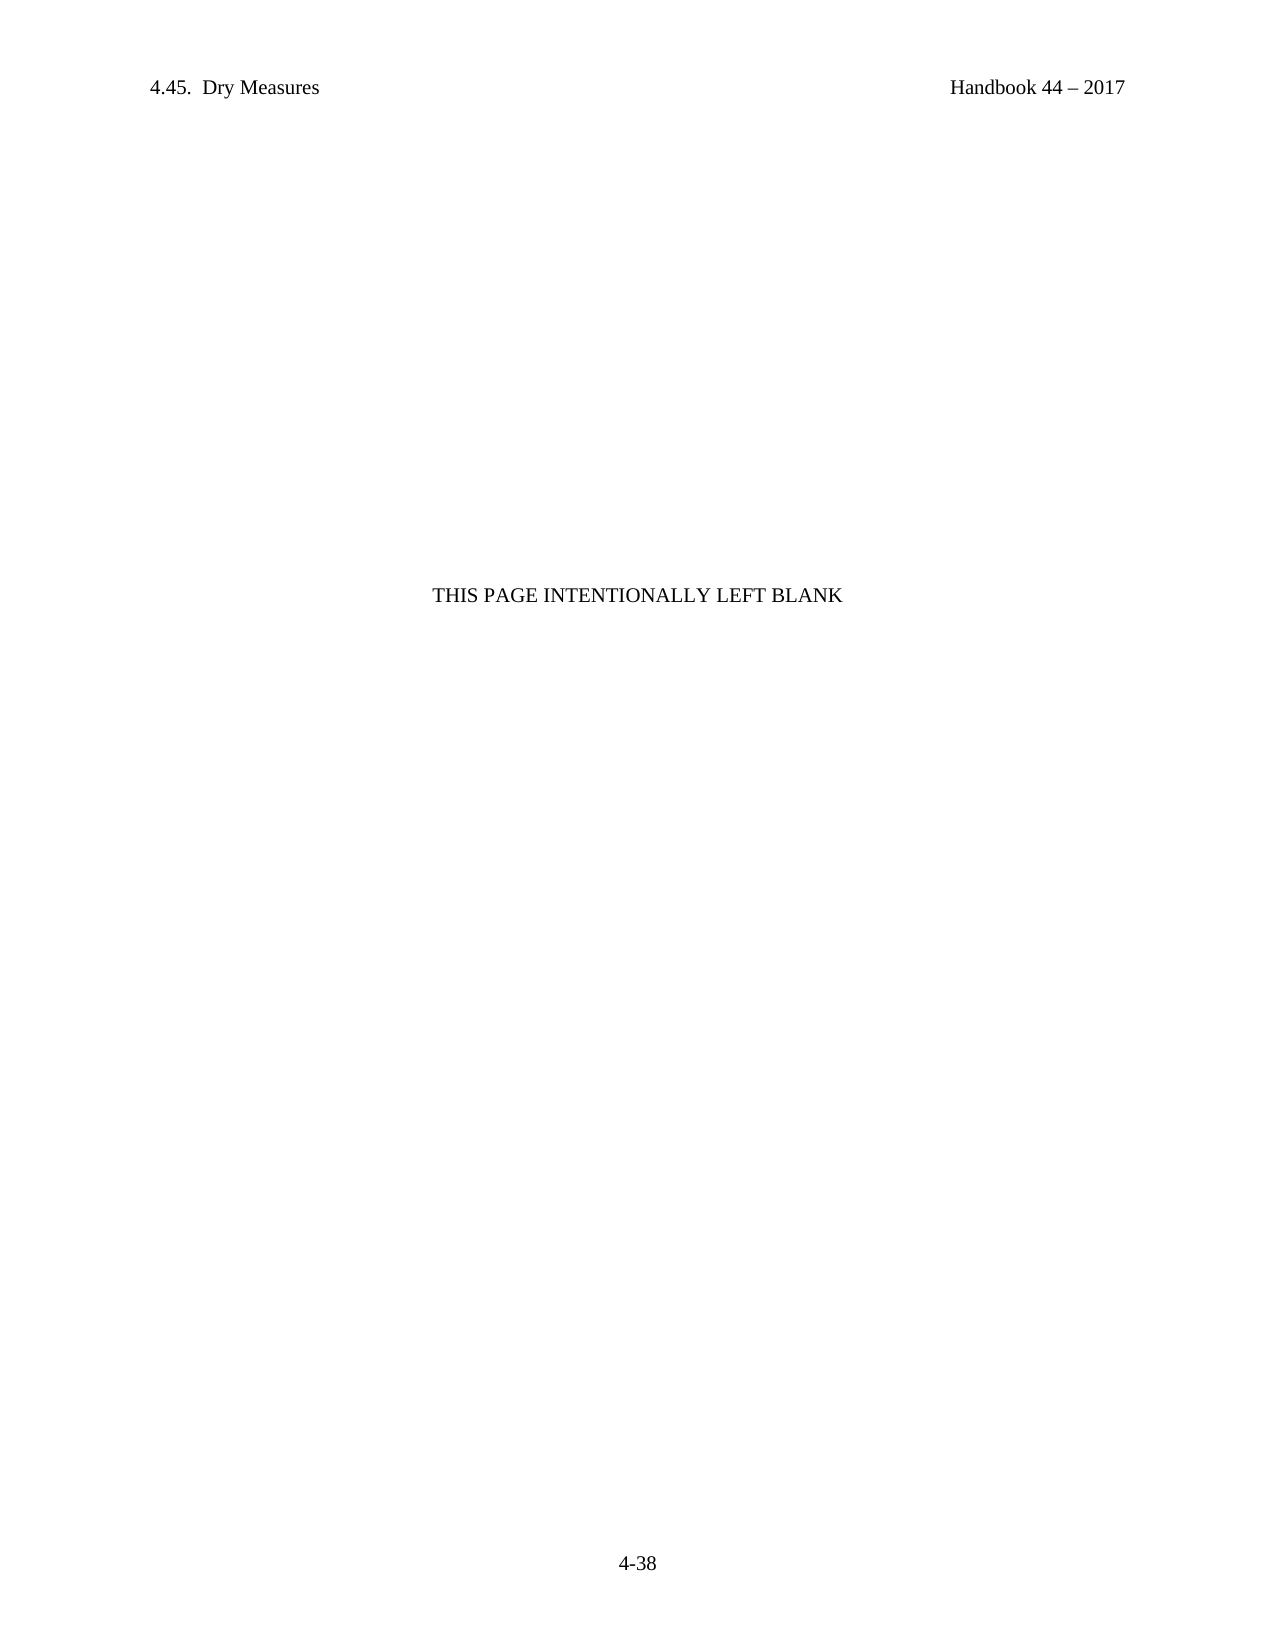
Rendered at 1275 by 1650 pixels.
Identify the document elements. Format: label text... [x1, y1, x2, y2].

text THIS PAGE INTENTIONALLY LEFT BLANK [150, 583, 1125, 607]
